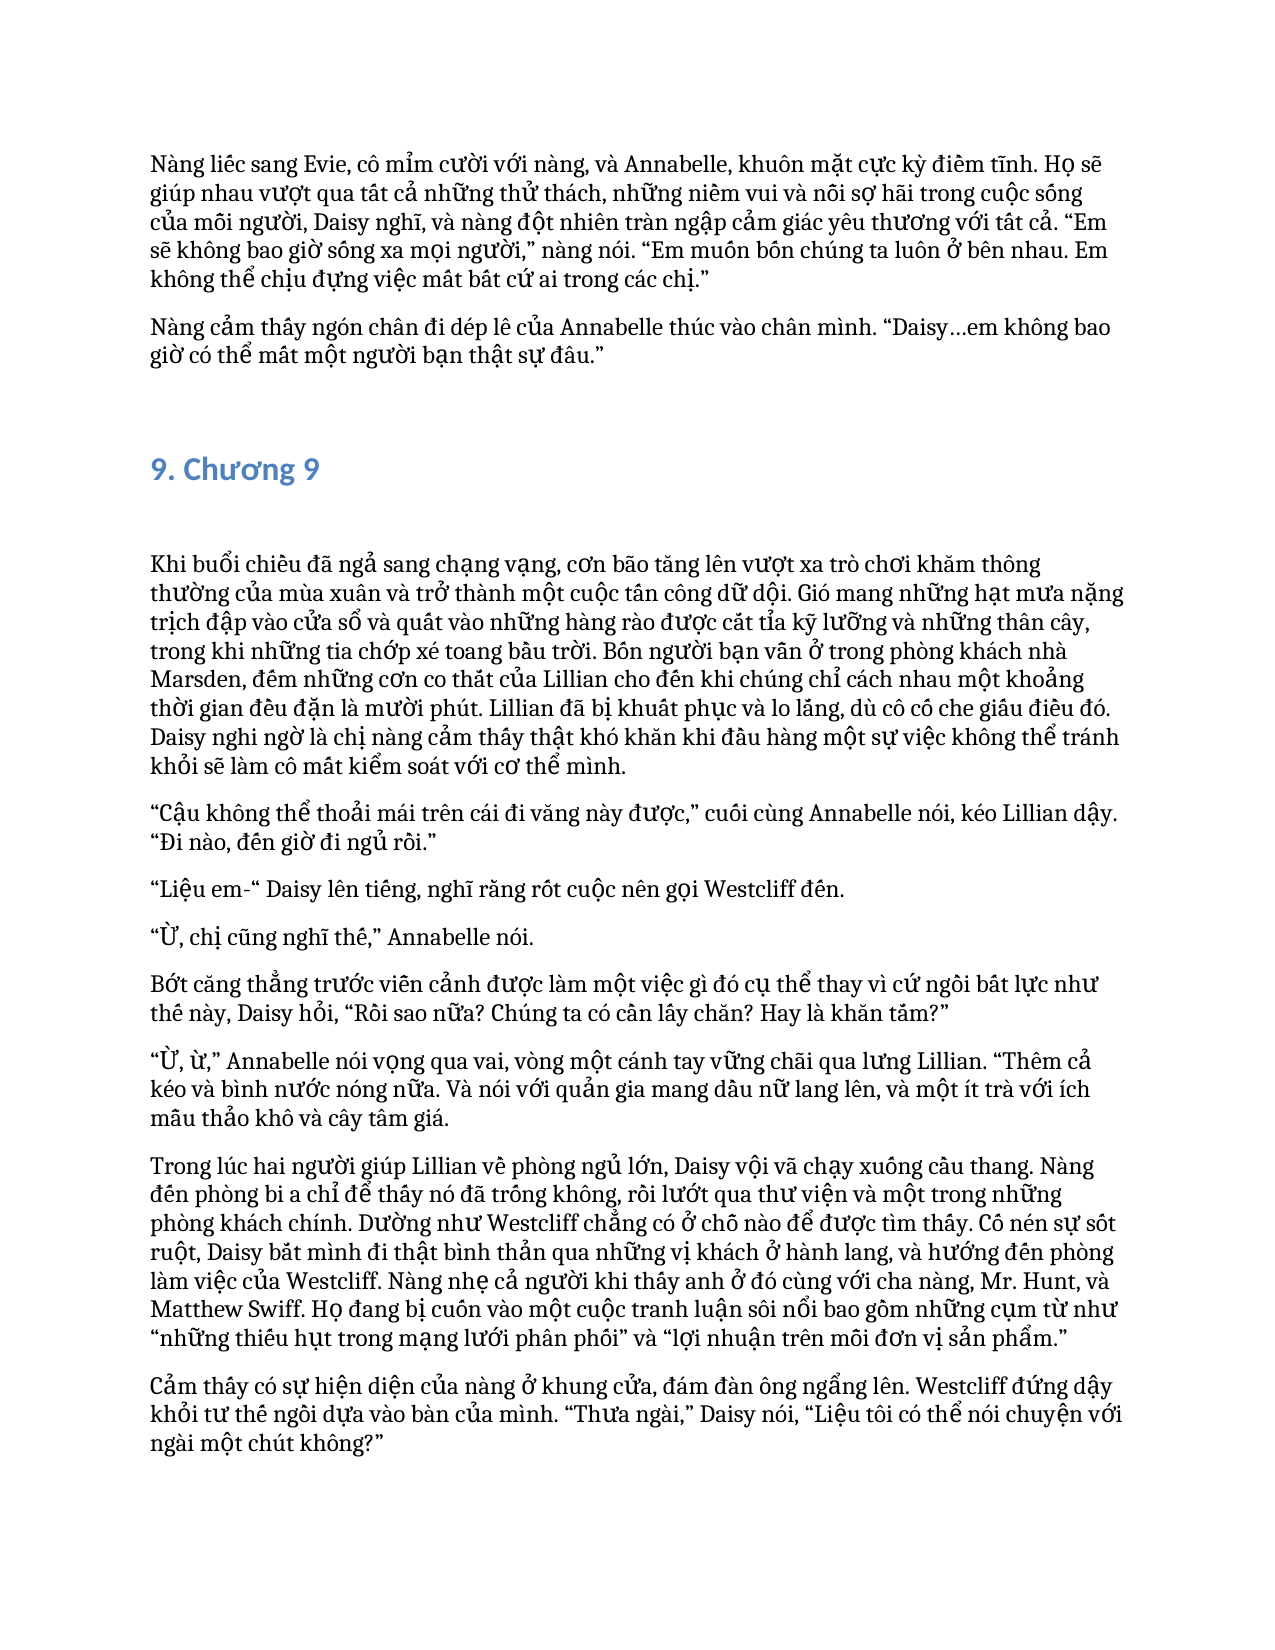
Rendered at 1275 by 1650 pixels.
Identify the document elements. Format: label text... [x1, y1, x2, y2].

text “Liệu em-“ Daisy lên tiếng, nghĩ rằng rốt cuộc nên gọi Westcliff đến. [150, 875, 1125, 904]
text “Ừ, chị cũng nghĩ thế,” Annabelle nói. [150, 923, 1125, 952]
text “Ừ, ừ,” Annabelle nói vọng qua vai, vòng một cánh tay vững chãi qua lưng Lillian. “Thêm cả kéo và bình nước nóng nữa. Và nói với quản gia mang dầu nữ lang lên, và một ít trà với ích mẫu thảo khô và cây tâm giá. [150, 1047, 1125, 1133]
text “Cậu không thể thoải mái trên cái đi văng này được,” cuối cùng Annabelle nói, kéo Lillian dậy. “Đi nào, đến giờ đi ngủ rồi.” [150, 799, 1125, 857]
text Nàng cảm thấy ngón chân đi dép lê của Annabelle thúc vào chân mình. “Daisy…em không bao giờ có thể mất một người bạn thật sự đâu.” [150, 312, 1125, 427]
text Bớt căng thẳng trước viễn cảnh được làm một việc gì đó cụ thể thay vì cứ ngồi bất lực như thế này, Daisy hỏi, “Rồi sao nữa? Chúng ta có cần lấy chăn? Hay là khăn tắm?” [150, 970, 1125, 1028]
text Trong lúc hai người giúp Lillian về phòng ngủ lớn, Daisy vội vã chạy xuống cầu thang. Nàng đến phòng bi a chỉ để thấy nó đã trống không, rồi lướt qua thư viện và một trong những phòng khách chính. Dường như Westcliff chẳng có ở chỗ nào để được tìm thấy. Cố nén sự sốt ruột, Daisy bắt mình đi thật bình thản qua những vị khách ở hành lang, và hướng đến phòng làm việc của Westcliff. Nàng nhẹ cả người khi thấy anh ở đó cùng với cha nàng, Mr. Hunt, và Matthew Swiff. Họ đang bị cuốn vào một cuộc tranh luận sôi nổi bao gồm những cụm từ như “những thiếu hụt trong mạng lưới phân phối” và “lợi nhuận trên mỗi đơn vị sản phẩm.” [150, 1152, 1125, 1353]
text Cảm thấy có sự hiện diện của nàng ở khung cửa, đám đàn ông ngẩng lên. Westcliff đứng dậy khỏi tư thế ngồi dựa vào bàn của mình. “Thưa ngài,” Daisy nói, “Liệu tôi có thể nói chuyện với ngài một chút không?” [150, 1372, 1125, 1458]
text Khi buổi chiều đã ngả sang chạng vạng, cơn bão tăng lên vượt xa trò chơi khăm thông thường của mùa xuân và trở thành một cuộc tấn công dữ dội. Gió mang những hạt mưa nặng trịch đập vào cửa sổ và quất vào những hàng rào được cắt tỉa kỹ lưỡng và những thân cây, trong khi những tia chớp xé toang bầu trời. Bốn người bạn vẫn ở trong phòng khách nhà Marsden, đếm những cơn co thắt của Lillian cho đến khi chúng chỉ cách nhau một khoảng thời gian đều đặn là mười phút. Lillian đã bị khuất phục và lo lắng, dù cô cố che giấu điều đó. Daisy nghi ngờ là chị nàng cảm thấy thật khó khăn khi đầu hàng một sự việc không thể tránh khỏi sẽ làm cô mất kiểm soát với cơ thể mình. [150, 493, 1125, 780]
text Nàng liếc sang Evie, cô mỉm cười với nàng, và Annabelle, khuôn mặt cực kỳ điềm tĩnh. Họ sẽ giúp nhau vượt qua tất cả những thử thách, những niềm vui và nỗi sợ hãi trong cuộc sống của mỗi người, Daisy nghĩ, và nàng đột nhiên tràn ngập cảm giác yêu thương với tất cả. “Em sẽ không bao giờ sống xa mọi người,” nàng nói. “Em muốn bốn chúng ta luôn ở bên nhau. Em không thể chịu đựng việc mất bất cứ ai trong các chị.” [150, 150, 1125, 294]
subtitle 9. Chương 9 [150, 448, 1125, 489]
